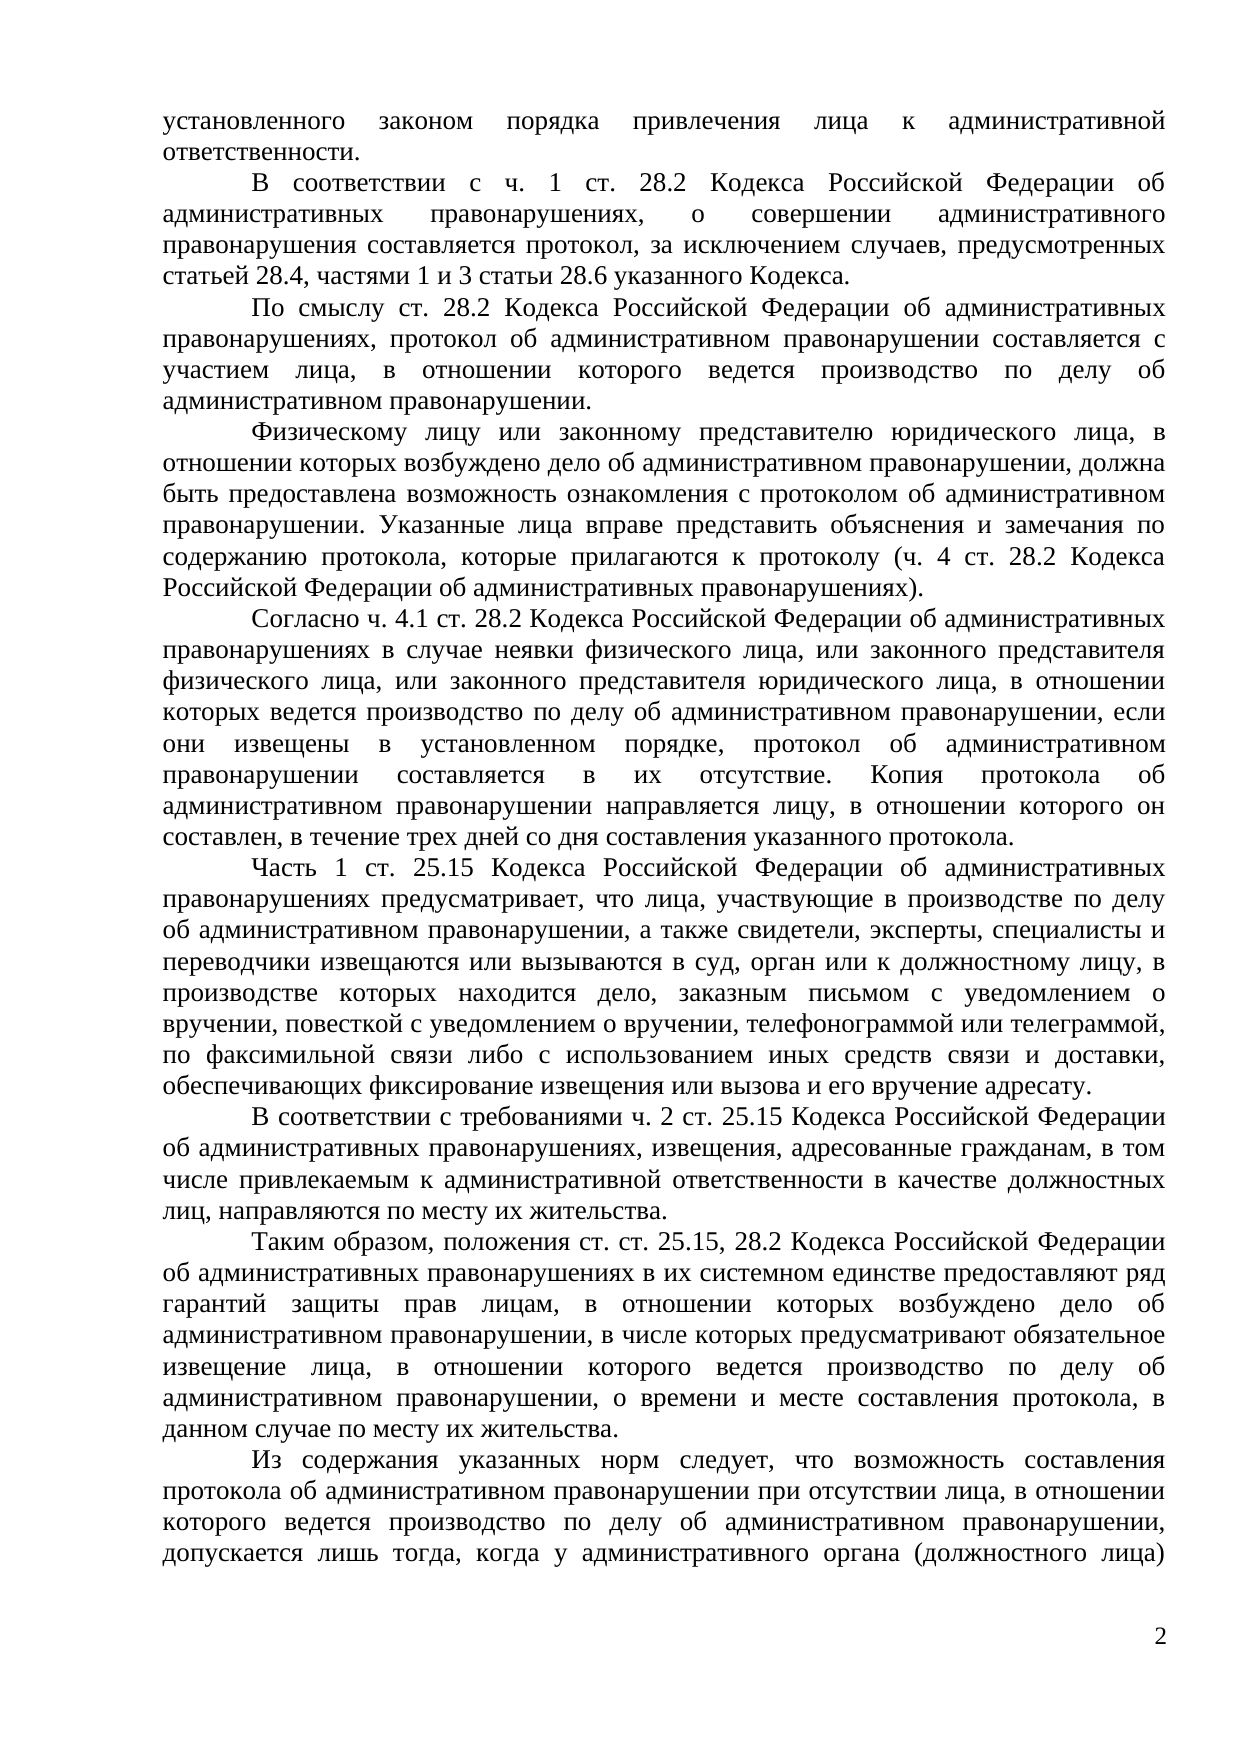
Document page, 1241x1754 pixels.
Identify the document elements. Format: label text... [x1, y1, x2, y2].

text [162, 104, 1167, 166]
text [162, 1443, 1167, 1568]
text Часть 1 ст. 25.15 Кодекса Российской Федерации об административных правонарушениях предусматривает, что лица, участвующие в производстве по делу об административном правонарушении, а также свидетели, эксперты, специалисты и переводчики извещаются или вызываются в суд, орган или к должностному лицу, в производстве которых находится дело, заказным письмом с уведомлением о вручении, повесткой с уведомлением о вручении, телефонограммой или телеграммой, по факсимильной связи либо с использованием иных средств связи и доставки, обеспечивающих фиксирование извещения или вызова и его вручение адресату. [162, 851, 1167, 1100]
text Физическому лицу или законному представителю юридического лица, в отношении которых возбуждено дело об административном правонарушении, должна быть предоставлена возможность ознакомления с протоколом об административном правонарушении. Указанные лица вправе представить объяснения и замечания по содержанию протокола, которые прилагаются к протоколу (ч. 4 ст. 28.2 Кодекса Российской Федерации об административных правонарушениях). [162, 415, 1167, 602]
text В соответствии с ч. 1 ст. 28.2 Кодекса Российской Федерации об административных правонарушениях, о совершении административного правонарушения составляется протокол, за исключением случаев, предусмотренных статьей 28.4, частями 1 и 3 статьи 28.6 указанного Кодекса. [162, 166, 1167, 291]
text Согласно ч. 4.1 ст. 28.2 Кодекса Российской Федерации об административных правонарушениях в случае неявки физического лица, или законного представителя физического лица, или законного представителя юридического лица, в отношении которых ведется производство по делу об административном правонарушении, если они извещены в установленном порядке, протокол об административном правонарушении составляется в их отсутствие. Копия протокола об административном правонарушении направляется лицу, в отношении которого он составлен, в течение трех дней со дня составления указанного протокола. [162, 602, 1167, 851]
text По смыслу ст. 28.2 Кодекса Российской Федерации об административных правонарушениях, протокол об административном правонарушении составляется с участием лица, в отношении которого ведется производство по делу об административном правонарушении. [162, 291, 1167, 415]
text В соответствии с требованиями ч. 2 ст. 25.15 Кодекса Российской Федерации об административных правонарушениях, извещения, адресованные гражданам, в том числе привлекаемым к административной ответственности в качестве должностных лиц, направляются по месту их жительства. [162, 1100, 1167, 1225]
text Таким образом, положения ст. ст. 25.15, 28.2 Кодекса Российской Федерации об административных правонарушениях в их системном единстве предоставляют ряд гарантий защиты прав лицам, в отношении которых возбуждено дело об административном правонарушении, в числе которых предусматривают обязательное извещение лица, в отношении которого ведется производство по делу об административном правонарушении, о времени и месте составления протокола, в данном случае по месту их жительства. [162, 1225, 1167, 1443]
